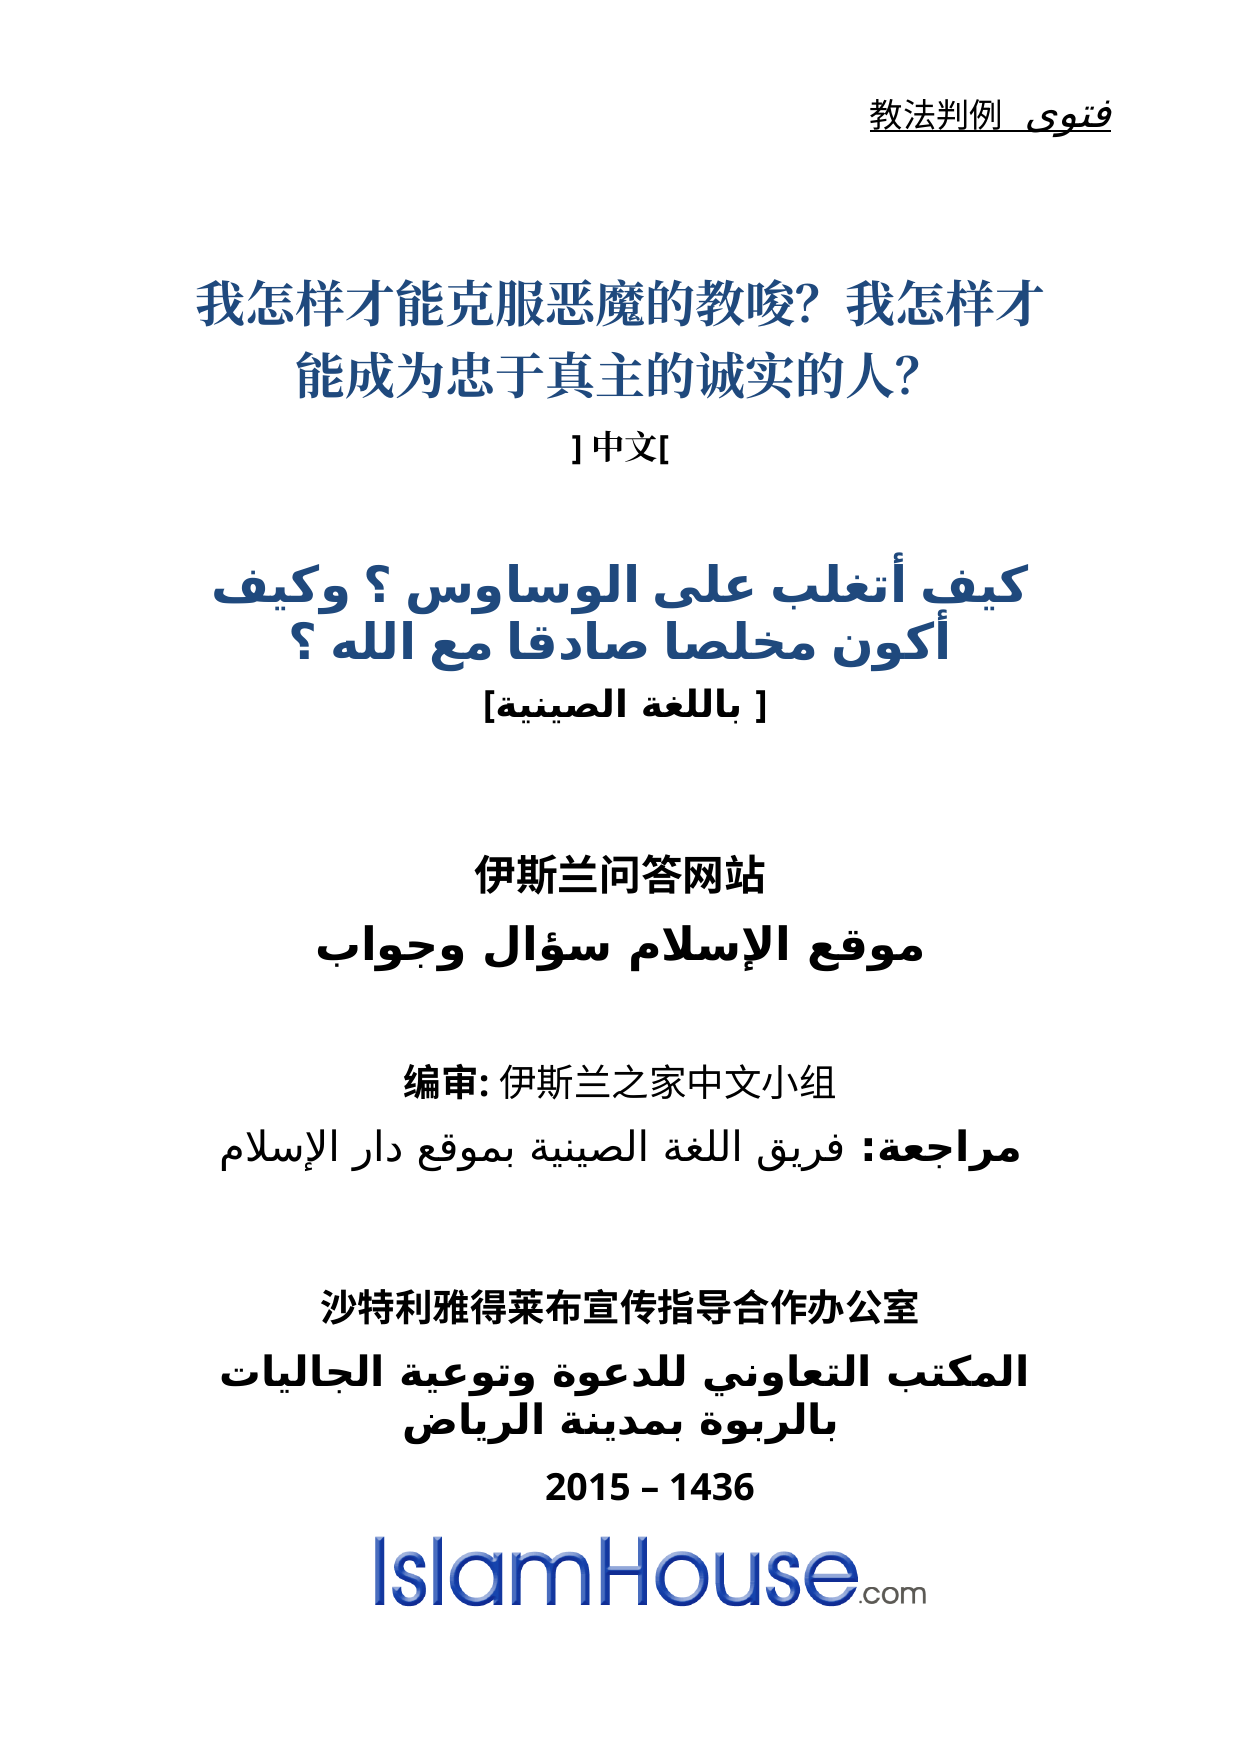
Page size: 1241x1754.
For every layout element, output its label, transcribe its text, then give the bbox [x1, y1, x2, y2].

text ] 中文[ [187, 421, 1053, 469]
text 伊斯兰问答网站 [187, 842, 1053, 902]
text [باللغة الصينية ] [187, 677, 1053, 728]
text 编审: 伊斯兰之家中文小组 [187, 1053, 1053, 1107]
text 沙特利雅得莱布宣传指导合作办公室 [187, 1277, 1053, 1332]
text 我怎样才能克服恶魔的教唆？我怎样才能成为忠于真主的诚实的人？ [187, 265, 1053, 408]
text موقع الإسلام سؤال وجواب [187, 918, 1053, 971]
picture [358, 1523, 942, 1619]
text المكتب التعاوني للدعوة وتوعية الجاليات بالربوة بمدينة الرياض [187, 1347, 1053, 1444]
text كيف أتغلب على الوساوس ؟ وكيف أكون مخلصا صادقا مع الله ؟ [187, 555, 1053, 670]
text مراجعة: فريق اللغة الصينية بموقع دار الإسلام [187, 1123, 1053, 1171]
text 2015 – 1436 [187, 1460, 1053, 1511]
